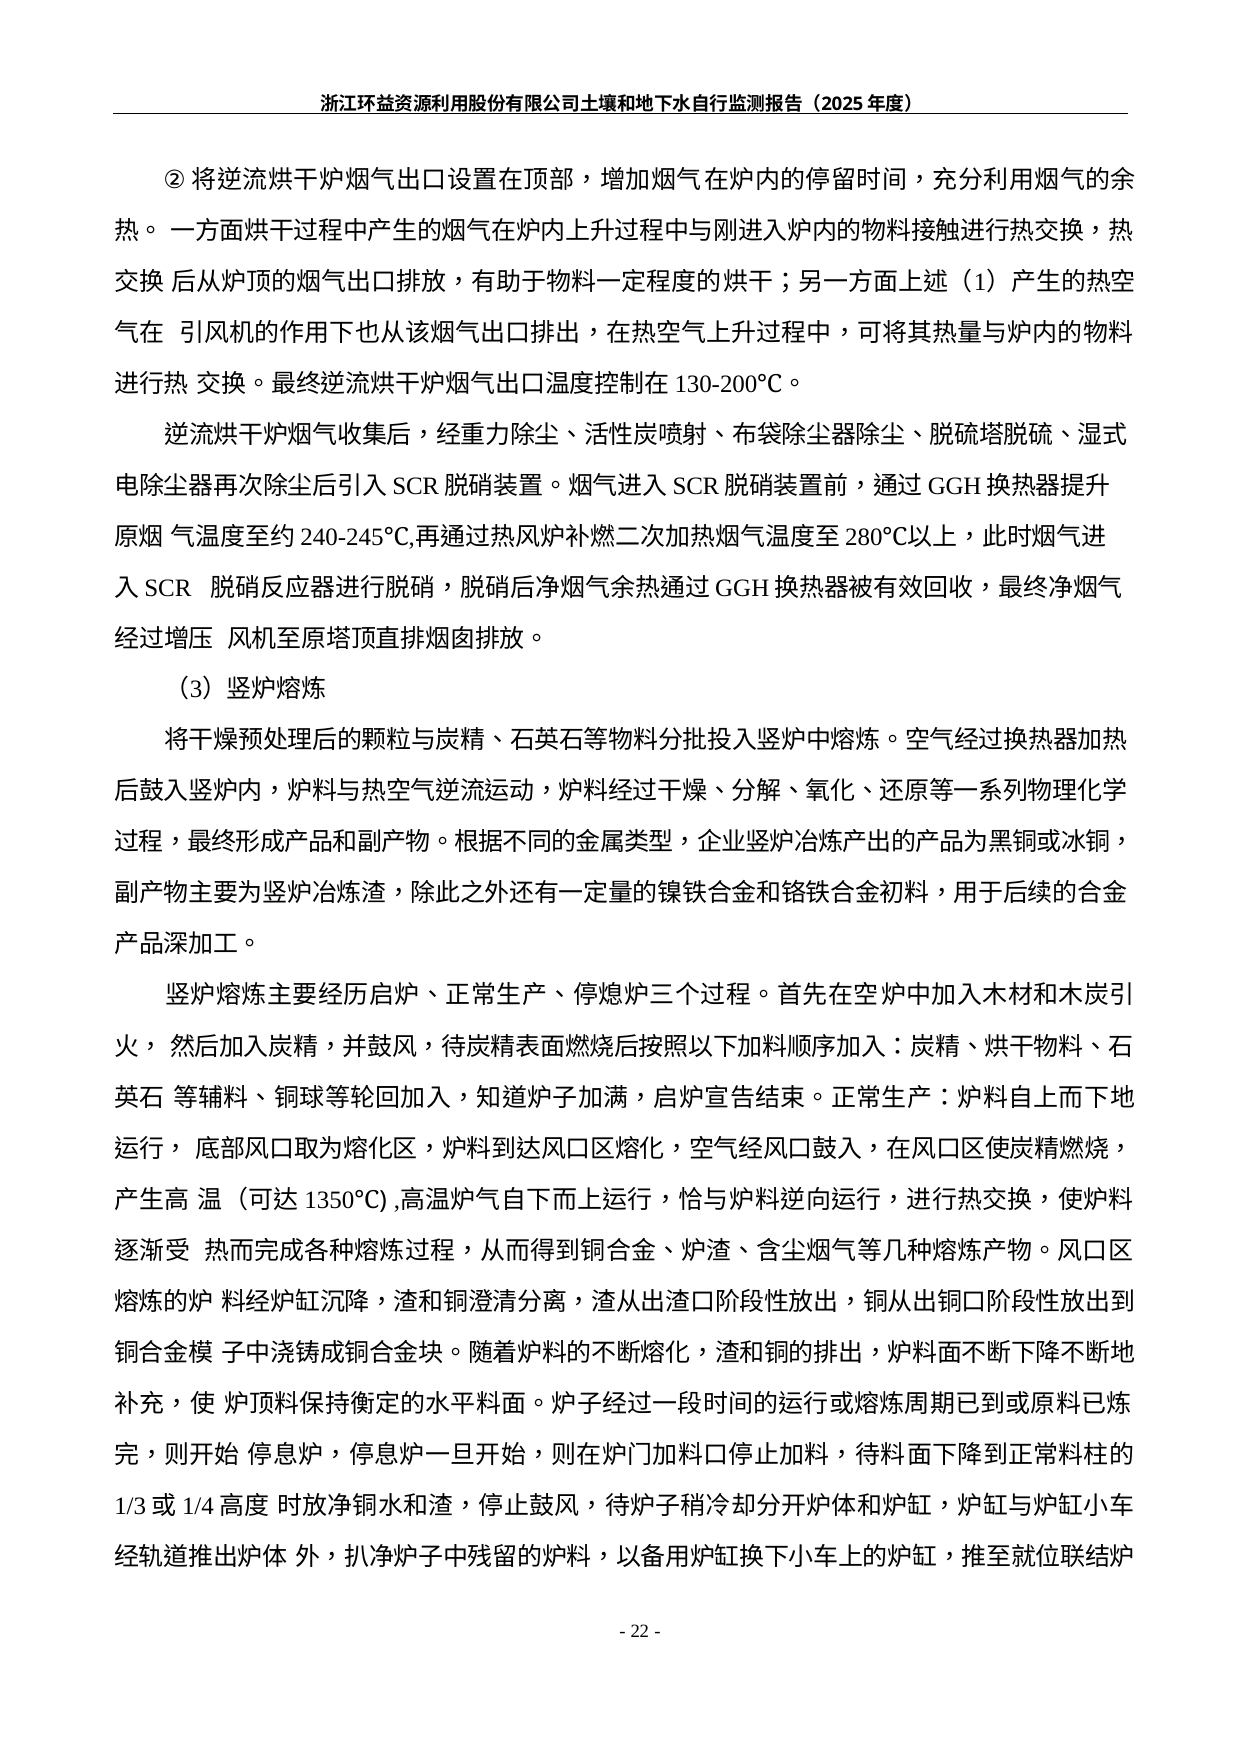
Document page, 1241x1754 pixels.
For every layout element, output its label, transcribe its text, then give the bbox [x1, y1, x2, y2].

text （3）竖炉熔炼 [164, 672, 1136, 703]
text ②将逆流烘干炉烟气出口设置在顶部，增加烟气在炉内的停留时间，充分利用烟气的余热。 一方面烘干过程中产生的烟气在炉内上升过程中与刚进入炉内的物料接触进行热交换，热交换 后从炉顶的烟气出口排放，有助于物料一定程度的烘干；另一方面上述（1）产生的热空气在 引风机的作用下也从该烟气出口排出，在热空气上升过程中，可将其热量与炉内的物料进行热 交换。最终逆流烘干炉烟气出口温度控制在130-200℃。 [114, 161, 1136, 400]
text 将干燥预处理后的颗粒与炭精、石英石等物料分批投入竖炉中熔炼。空气经过换热器加热 后鼓入竖炉内，炉料与热空气逆流运动，炉料经过干燥、分解、氧化、还原等一系列物理化学 过程，最终形成产品和副产物。根据不同的金属类型，企业竖炉冶炼产出的产品为黑铜或冰铜， 副产物主要为竖炉冶炼渣，除此之外还有一定量的镍铁合金和铬铁合金初料，用于后续的合金 产品深加工。 [114, 722, 1135, 960]
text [114, 977, 1135, 1573]
text 逆流烘干炉烟气收集后，经重力除尘、活性炭喷射、布袋除尘器除尘、脱硫塔脱硫、湿式 电除尘器再次除尘后引入SCR脱硝装置。烟气进入SCR脱硝装置前，通过GGH换热器提升原烟 气温度至约240-245℃,再通过热风炉补燃二次加热烟气温度至280℃以上，此时烟气进入SCR 脱硝反应器进行脱硝，脱硝后净烟气余热通过GGH换热器被有效回收，最终净烟气经过增压 风机至原塔顶直排烟囱排放。 [114, 417, 1128, 655]
